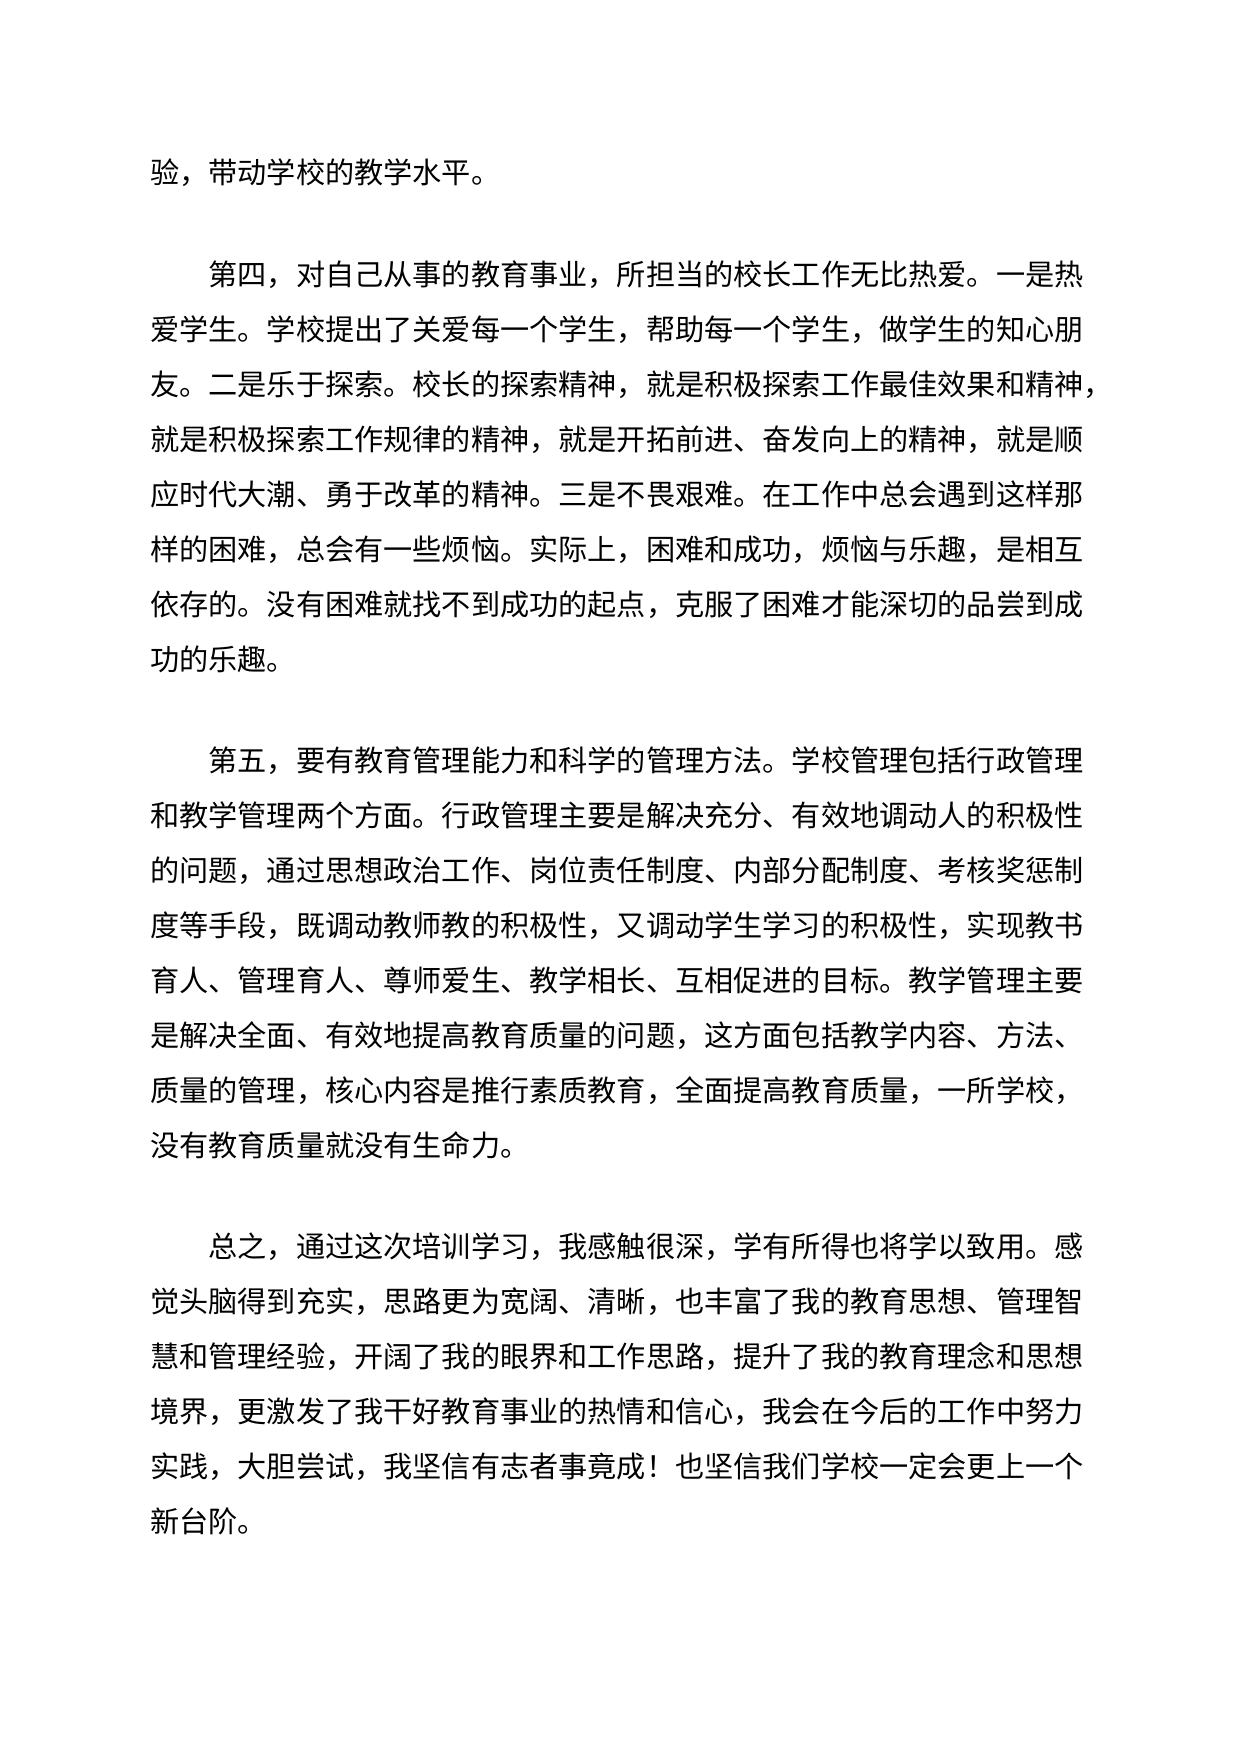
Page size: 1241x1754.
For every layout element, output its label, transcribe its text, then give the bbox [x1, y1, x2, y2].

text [150, 150, 1090, 192]
text 第四，对自己从事的教育事业，所担当的校长工作无比热爱。一是热爱学生。学校提出了关爱每一个学生，帮助每一个学生，做学生的知心朋友。二是乐于探索。校长的探索精神，就是积极探索工作最佳效果和精神，就是积极探索工作规律的精神，就是开拓前进、奋发向上的精神，就是顺应时代大潮、勇于改革的精神。三是不畏艰难。在工作中总会遇到这样那样的困难，总会有一些烦恼。实际上，困难和成功，烦恼与乐趣，是相互依存的。没有困难就找不到成功的起点，克服了困难才能深切的品尝到成功的乐趣。 [150, 252, 1090, 678]
text 第五，要有教育管理能力和科学的管理方法。学校管理包括行政管理和教学管理两个方面。行政管理主要是解决充分、有效地调动人的积极性的问题，通过思想政治工作、岗位责任制度、内部分配制度、考核奖惩制度等手段，既调动教师教的积极性，又调动学生学习的积极性，实现教书育人、管理育人、尊师爱生、教学相长、互相促进的目标。教学管理主要是解决全面、有效地提高教育质量的问题，这方面包括教学内容、方法、质量的管理，核心内容是推行素质教育，全面提高教育质量，一所学校，没有教育质量就没有生命力。 [150, 738, 1090, 1164]
text 总之，通过这次培训学习，我感触很深，学有所得也将学以致用。感觉头脑得到充实，思路更为宽阔、清晰，也丰富了我的教育思想、管理智慧和管理经验，开阔了我的眼界和工作思路，提升了我的教育理念和思想境界，更激发了我干好教育事业的热情和信心，我会在今后的工作中努力实践，大胆尝试，我坚信有志者事竟成！也坚信我们学校一定会更上一个新台阶。 [150, 1224, 1090, 1541]
